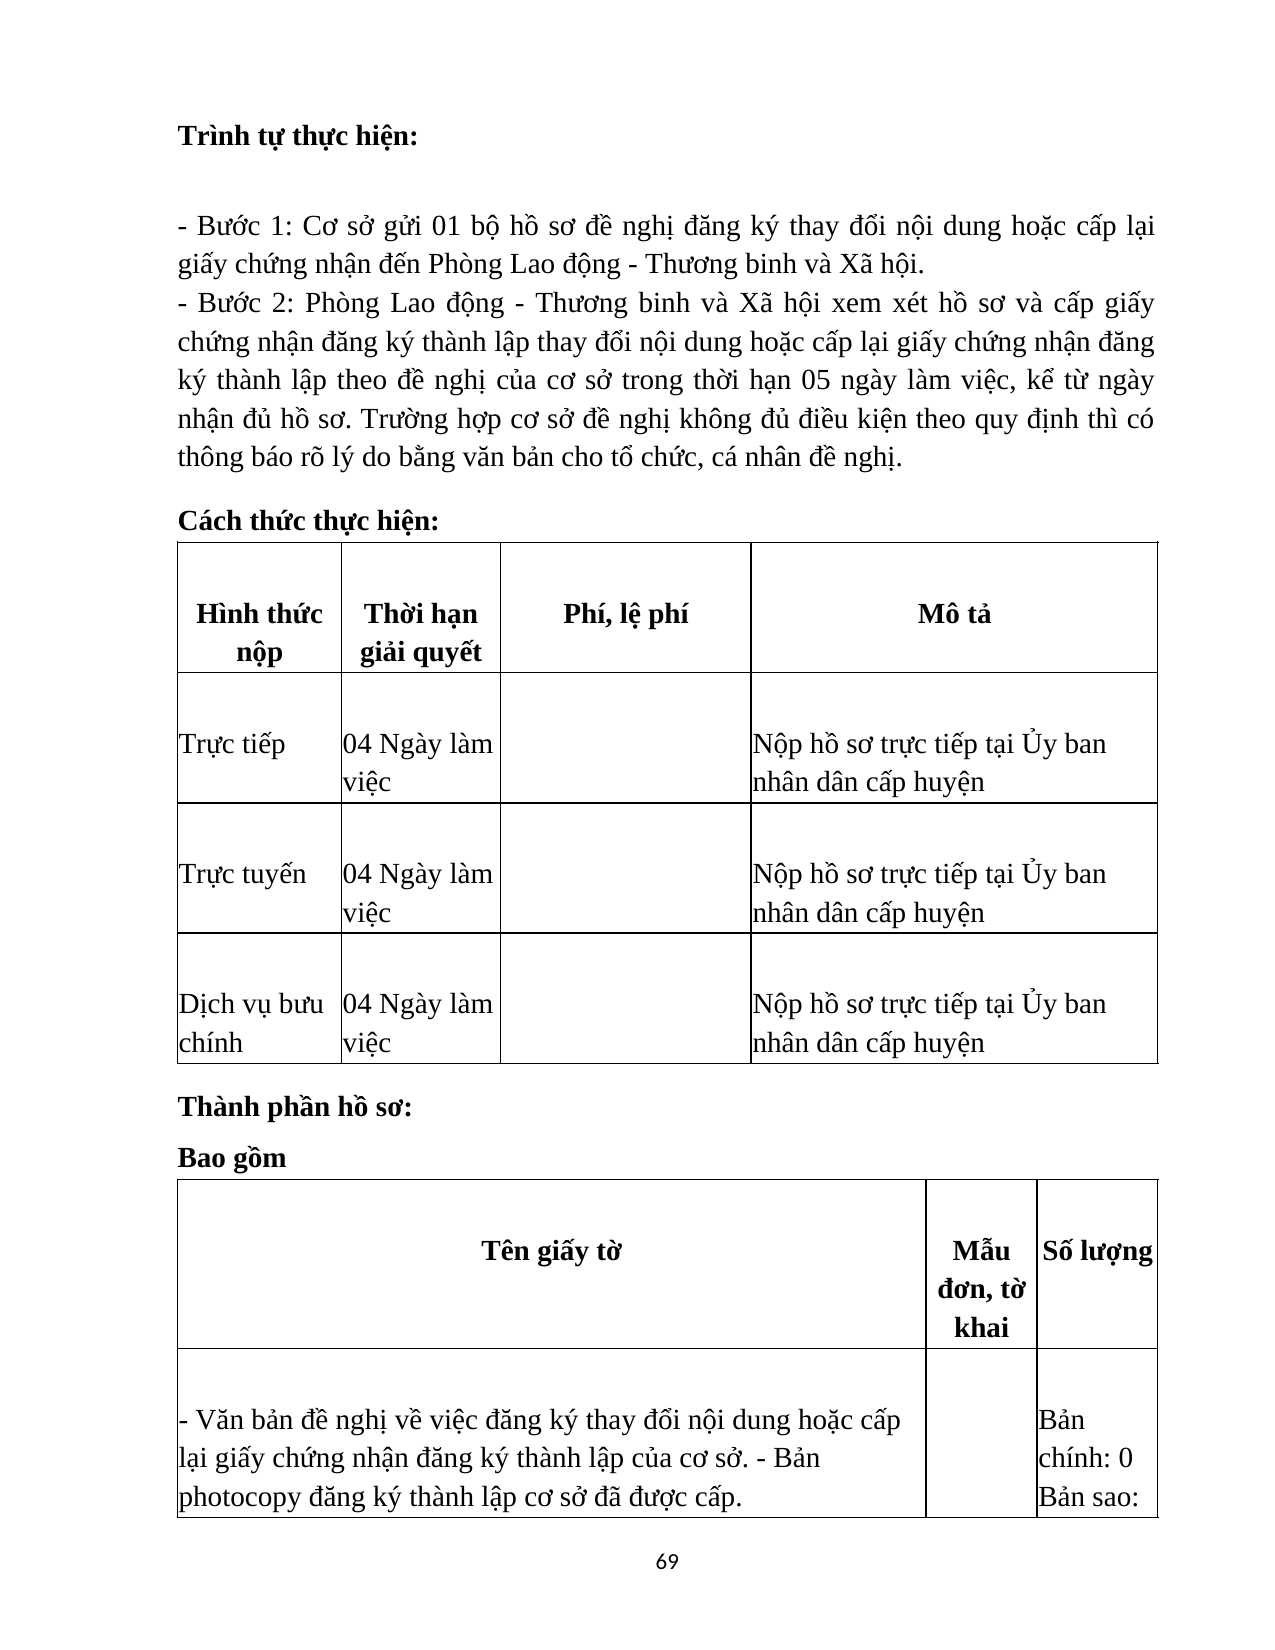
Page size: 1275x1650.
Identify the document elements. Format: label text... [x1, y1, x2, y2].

table_header Mô tả [752, 543, 1157, 672]
table_cell [501, 934, 750, 1063]
table_cell Dịch vụ bưu chính [178, 934, 341, 1063]
table_cell 04 Ngày làm việc [342, 673, 500, 802]
text Thành phần hồ sơ: [177, 1089, 1157, 1123]
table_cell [1038, 1349, 1157, 1516]
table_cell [178, 1349, 925, 1516]
table_cell Trực tiếp [178, 673, 341, 802]
text Cách thức thực hiện: [177, 503, 1157, 536]
table_cell Nộp hồ sơ trực tiếp tại Ủy ban nhân dân cấp huyện [752, 934, 1157, 1063]
text Bao gồm [177, 1140, 1157, 1174]
table_cell 04 Ngày làm việc [342, 804, 500, 932]
table_cell Nộp hồ sơ trực tiếp tại Ủy ban nhân dân cấp huyện [752, 673, 1157, 802]
table_header Tên giấy tờ [178, 1180, 925, 1348]
table_header Hình thức nộp [178, 543, 341, 672]
table_cell [927, 1349, 1036, 1516]
table_cell [501, 804, 750, 932]
table_cell Trực tuyến [178, 804, 341, 932]
table_cell Nộp hồ sơ trực tiếp tại Ủy ban nhân dân cấp huyện [752, 804, 1157, 932]
table_cell 04 Ngày làm việc [342, 934, 500, 1063]
table_header Mẫu đơn, tờ khai [927, 1180, 1036, 1348]
table_header Số lượng [1038, 1180, 1157, 1348]
table_cell [501, 673, 750, 802]
table_header Phí, lệ phí [501, 543, 750, 672]
text - Bước 2: Phòng Lao động - Thương binh và Xã hội xem xét hồ sơ và cấp giấy chứng nhận đăng ký thành lập thay đổi nội dung hoặc cấp lại giấy chứng nhận đăng ký thành lập theo đề nghị của cơ sở trong thời hạn 05 ngày làm việc, kể từ ngày nhận đủ hồ sơ. Trường hợp cơ sở đề nghị không đủ điều kiện theo quy định thì có thông báo rõ lý do bằng văn bản cho tổ chức, cá nhân đề nghị. [177, 285, 1157, 473]
text Trình tự thực hiện: [177, 118, 1157, 152]
text - Bước 1: Cơ sở gửi 01 bộ hồ sơ đề nghị đăng ký thay đổi nội dung hoặc cấp lại giấy chứng nhận đến Phòng Lao động - Thương binh và Xã hội. [177, 208, 1157, 280]
table_header Thời hạn giải quyết [342, 543, 500, 672]
